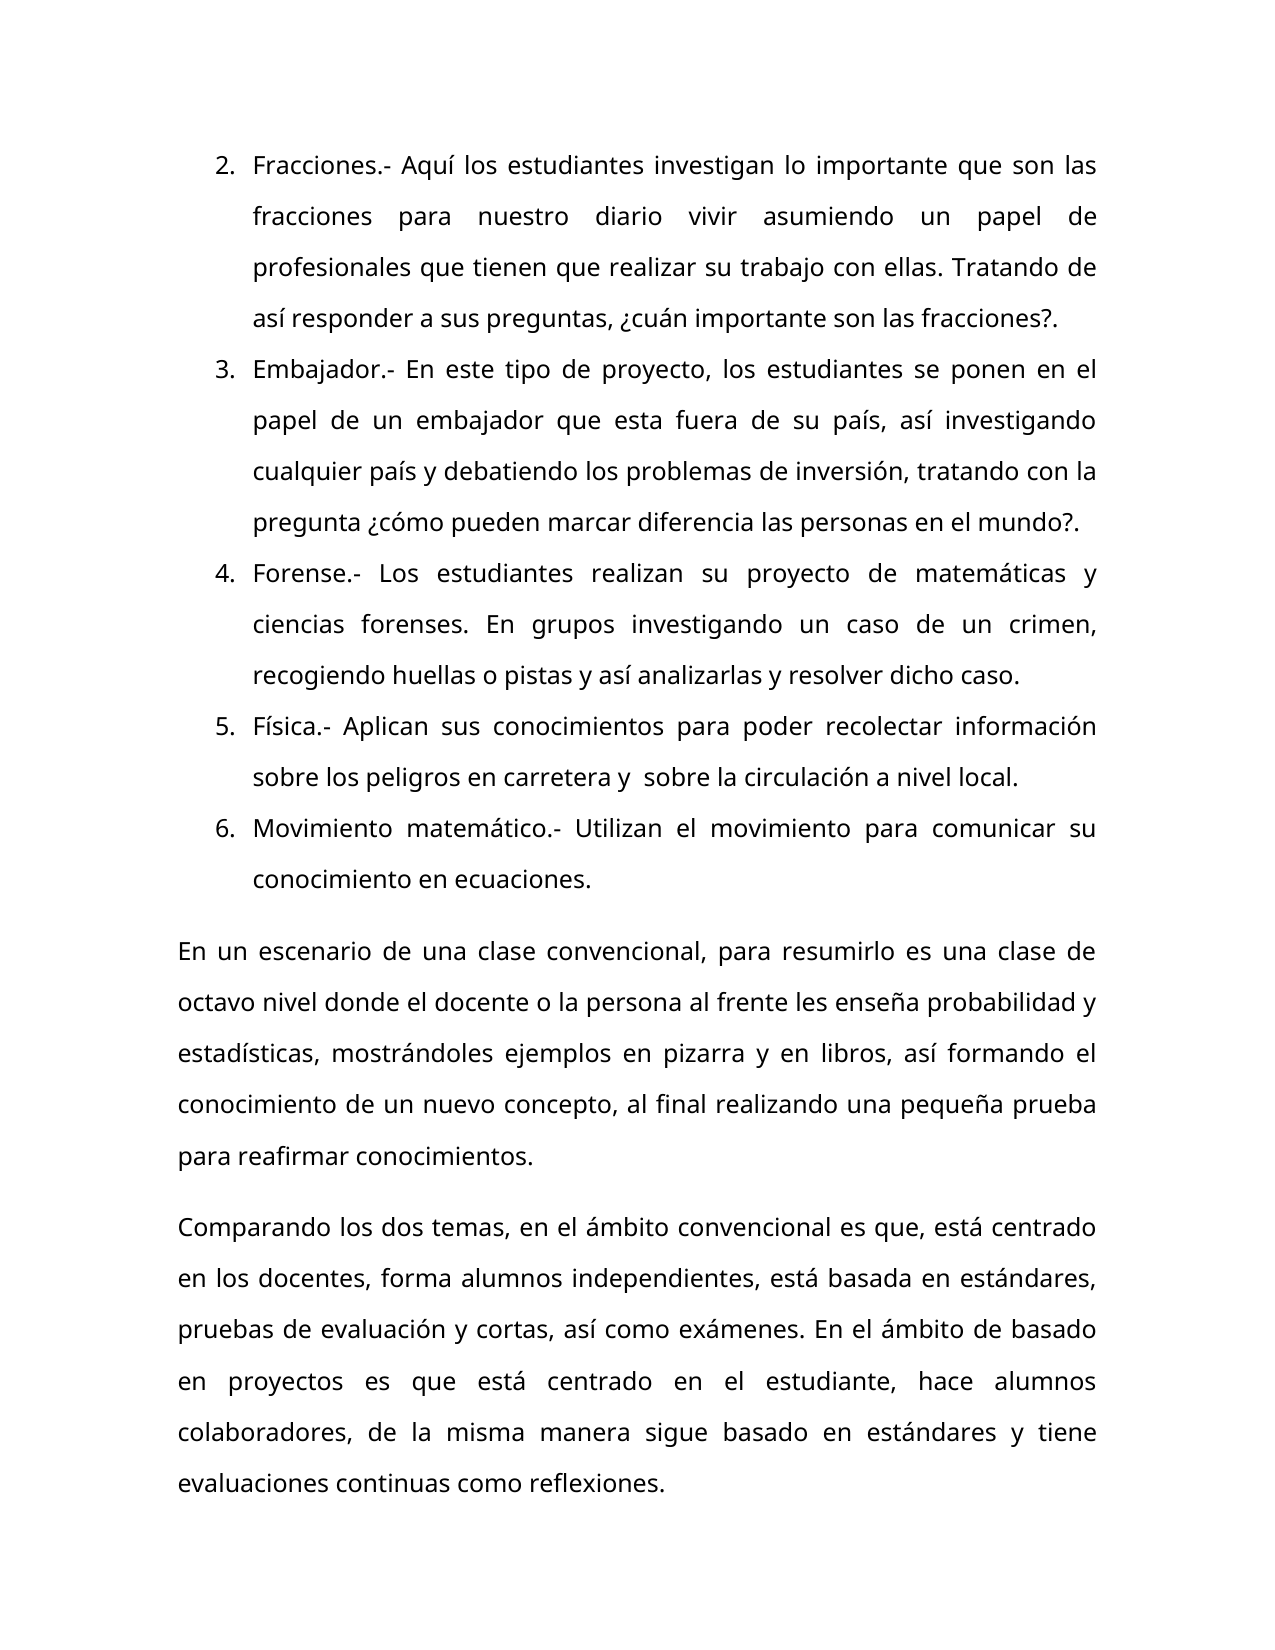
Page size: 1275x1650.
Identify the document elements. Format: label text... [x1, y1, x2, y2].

text Comparando los dos temas, en el ámbito convencional es que, está centrado en los docentes, forma alumnos independientes, está basada en estándares, pruebas de evaluación y cortas, así como exámenes. En el ámbito de basado en proyectos es que está centrado en el estudiante, hace alumnos colaboradores, de la misma manera sigue basado en estándares y tiene evaluaciones continuas como reflexiones. [177, 1210, 1098, 1499]
list Forense.- Los estudiantes realizan su proyecto de matemáticas y ciencias forenses. En grupos investigando un caso de un crimen, recogiendo huellas o pistas y así analizarlas y resolver dicho caso. [215, 556, 1098, 692]
list Movimiento matemático.- Utilizan el movimiento para comunicar su conocimiento en ecuaciones. [215, 811, 1098, 896]
list Física.- Aplican sus conocimientos para poder recolectar información sobre los peligros en carretera y sobre la circulación a nivel local. [215, 709, 1098, 794]
list Embajador.- En este tipo de proyecto, los estudiantes se ponen en el papel de un embajador que esta fuera de su país, así investigando cualquier país y debatiendo los problemas de inversión, tratando con la pregunta ¿cómo pueden marcar diferencia las personas en el mundo?. [215, 352, 1098, 539]
list Fracciones.- Aquí los estudiantes investigan lo importante que son las fracciones para nuestro diario vivir asumiendo un papel de profesionales que tienen que realizar su trabajo con ellas. Tratando de así responder a sus preguntas, ¿cuán importante son las fracciones?. [215, 148, 1098, 335]
text En un escenario de una clase convencional, para resumirlo es una clase de octavo nivel donde el docente o la persona al frente les enseña probabilidad y estadísticas, mostrándoles ejemplos en pizarra y en libros, así formando el conocimiento de un nuevo concepto, al final realizando una pequeña prueba para reafirmar conocimientos. [177, 934, 1098, 1172]
